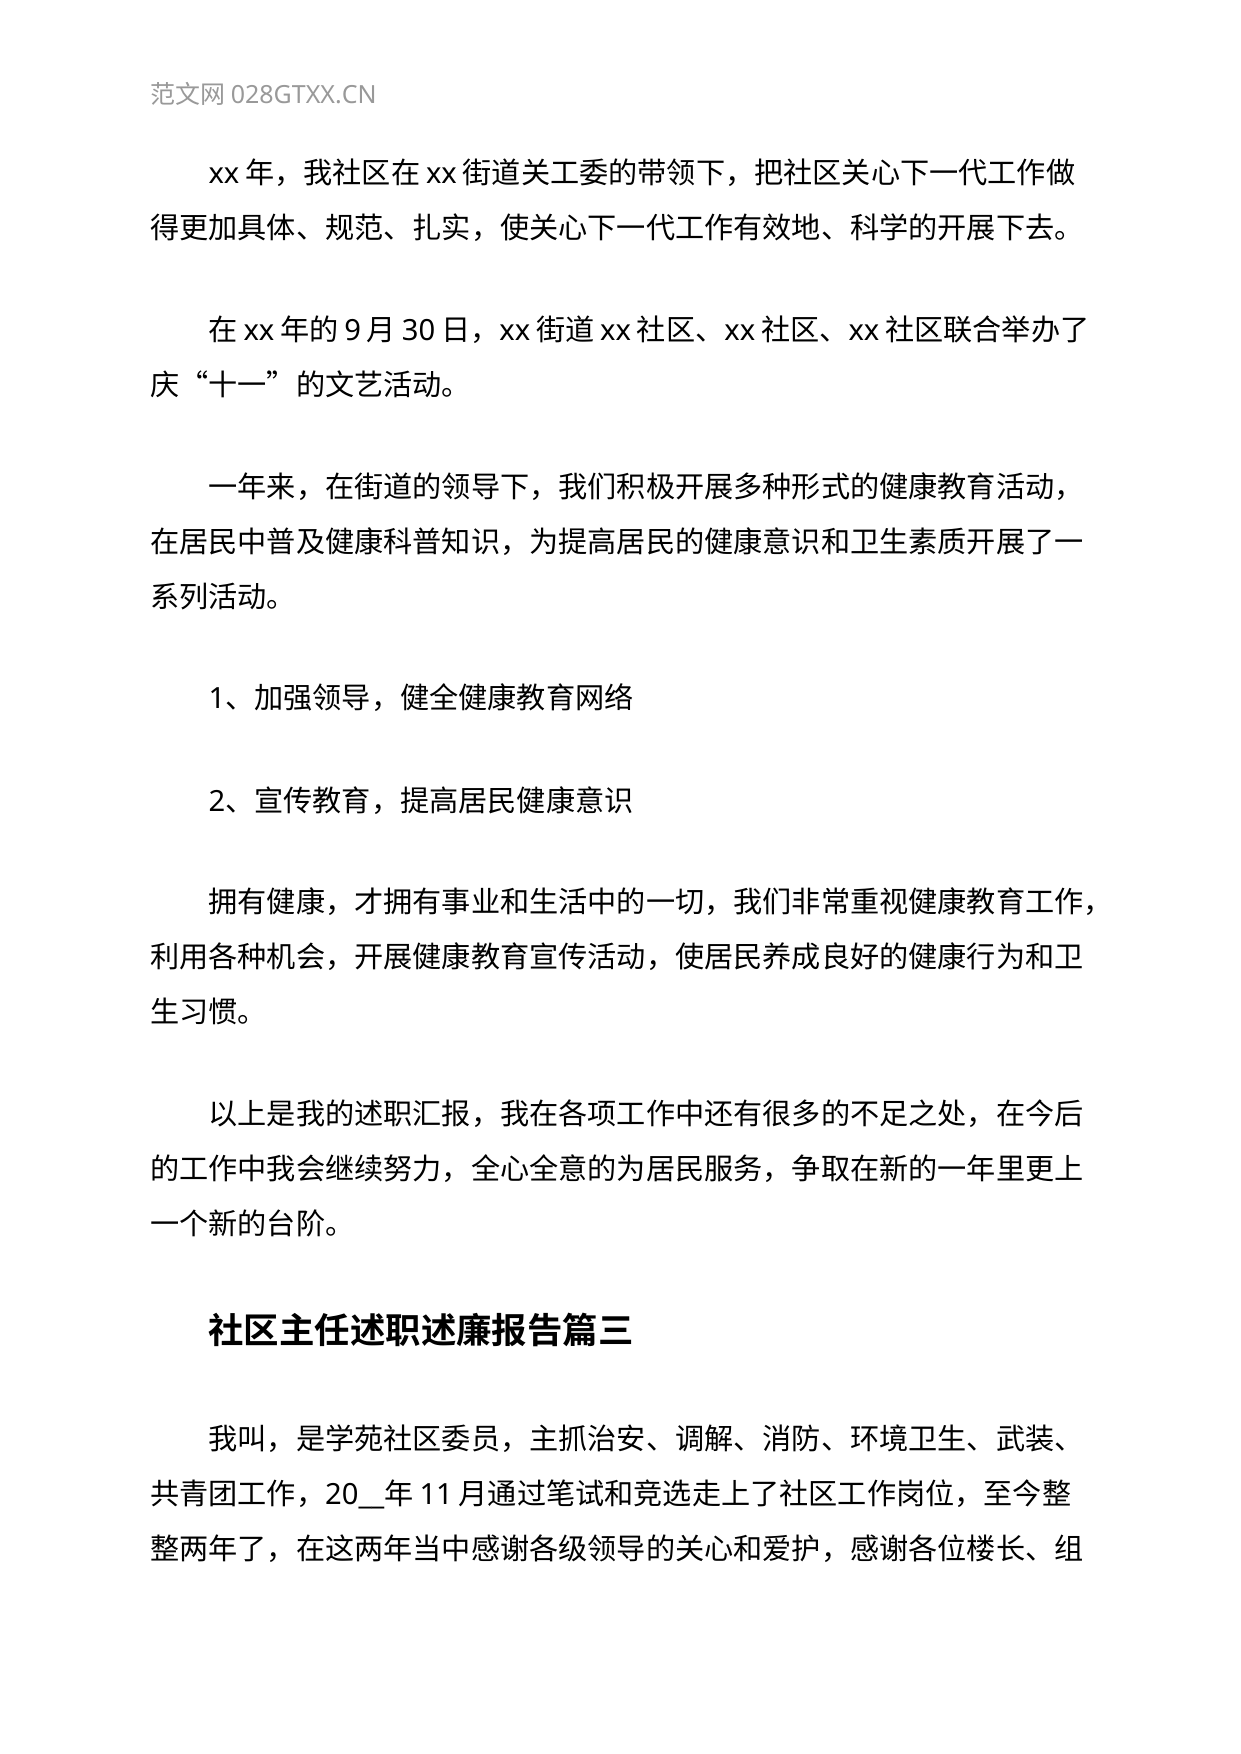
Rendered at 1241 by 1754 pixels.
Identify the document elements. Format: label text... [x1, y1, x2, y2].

text xx年，我社区在xx街道关工委的带领下，把社区关心下一代工作做得更加具体、规范、扎实，使关心下一代工作有效地、科学的开展下去。 [150, 150, 1090, 247]
text 以上是我的述职汇报，我在各项工作中还有很多的不足之处，在今后的工作中我会继续努力，全心全意的为居民服务，争取在新的一年里更上一个新的台阶。 [150, 1091, 1090, 1243]
text 社区主任述职述廉报告篇三 [150, 1302, 1090, 1353]
text 1、加强领导，健全健康教育网络 [150, 675, 1090, 717]
text 一年来，在街道的领导下，我们积极开展多种形式的健康教育活动，在居民中普及健康科普知识，为提高居民的健康意识和卫生素质开展了一系列活动。 [150, 463, 1090, 616]
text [150, 1416, 1090, 1568]
text 拥有健康，才拥有事业和生活中的一切，我们非常重视健康教育工作，利用各种机会，开展健康教育宣传活动，使居民养成良好的健康行为和卫生习惯。 [150, 879, 1090, 1031]
text 2、宣传教育，提高居民健康意识 [150, 777, 1090, 819]
text 在xx年的9月30日，xx街道xx社区、xx社区、xx社区联合举办了庆“十一”的文艺活动。 [150, 307, 1090, 404]
